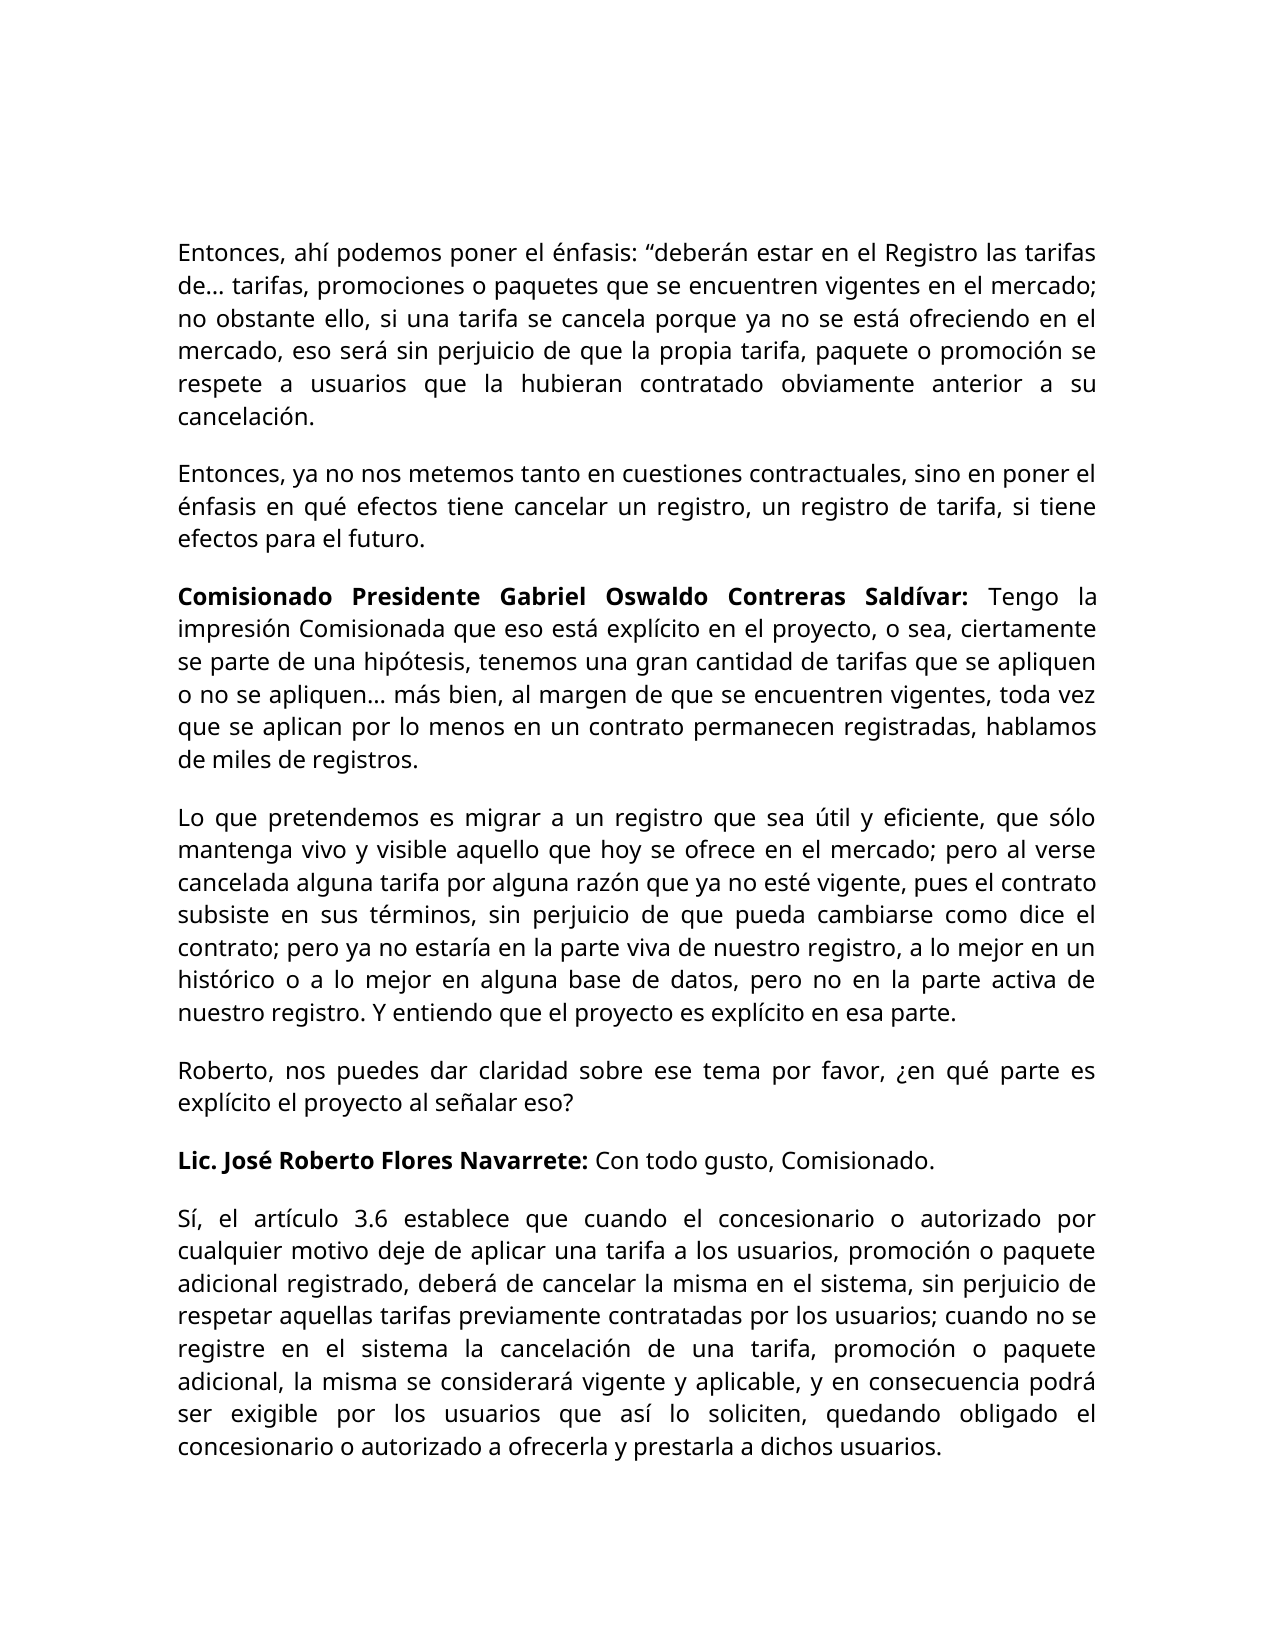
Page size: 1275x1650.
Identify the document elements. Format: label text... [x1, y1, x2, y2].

text Sí, el artículo 3.6 establece que cuando el concesionario o autorizado por cualquier motivo deje de aplicar una tarifa a los usuarios, promoción o paquete adicional registrado, deberá de cancelar la misma en el sistema, sin perjuicio de respetar aquellas tarifas previamente contratadas por los usuarios; cuando no se registre en el sistema la cancelación de una tarifa, promoción o paquete adicional, la misma se considerará vigente y aplicable, y en consecuencia podrá ser exigible por los usuarios que así lo soliciten, quedando obligado el concesionario o autorizado a ofrecerla y prestarla a dichos usuarios. [177, 1201, 1098, 1462]
text Lo que pretendemos es migrar a un registro que sea útil y eficiente, que sólo mantenga vivo y visible aquello que hoy se ofrece en el mercado; pero al verse cancelada alguna tarifa por alguna razón que ya no esté vigente, pues el contrato subsiste en sus términos, sin perjuicio de que pueda cambiarse como dice el contrato; pero ya no estaría en la parte viva de nuestro registro, a lo mejor en un histórico o a lo mejor en alguna base de datos, pero no en la parte activa de nuestro registro. Y entiendo que el proyecto es explícito en esa parte. [177, 800, 1098, 1028]
text Entonces, ya no nos metemos tanto en cuestiones contractuales, sino en poner el énfasis en qué efectos tiene cancelar un registro, un registro de tarifa, si tiene efectos para el futuro. [177, 457, 1098, 555]
text Comisionado Presidente Gabriel Oswaldo Contreras Saldívar: Tengo la impresión Comisionada que eso está explícito en el proyecto, o sea, ciertamente se parte de una hipótesis, tenemos una gran cantidad de tarifas que se apliquen o no se apliquen… más bien, al margen de que se encuentren vigentes, toda vez que se aplican por lo menos en un contrato permanecen registradas, hablamos de miles de registros. [177, 580, 1098, 775]
text Lic. José Roberto Flores Navarrete: Con todo gusto, Comisionado. [177, 1144, 1098, 1176]
text Roberto, nos puedes dar claridad sobre ese tema por favor, ¿en qué parte es explícito el proyecto al señalar eso? [177, 1053, 1098, 1119]
text Entonces, ahí podemos poner el énfasis: “deberán estar en el Registro las tarifas de… tarifas, promociones o paquetes que se encuentren vigentes en el mercado; no obstante ello, si una tarifa se cancela porque ya no se está ofreciendo en el mercado, eso será sin perjuicio de que la propia tarifa, paquete o promoción se respete a usuarios que la hubieran contratado obviamente anterior a su cancelación. [177, 236, 1098, 432]
